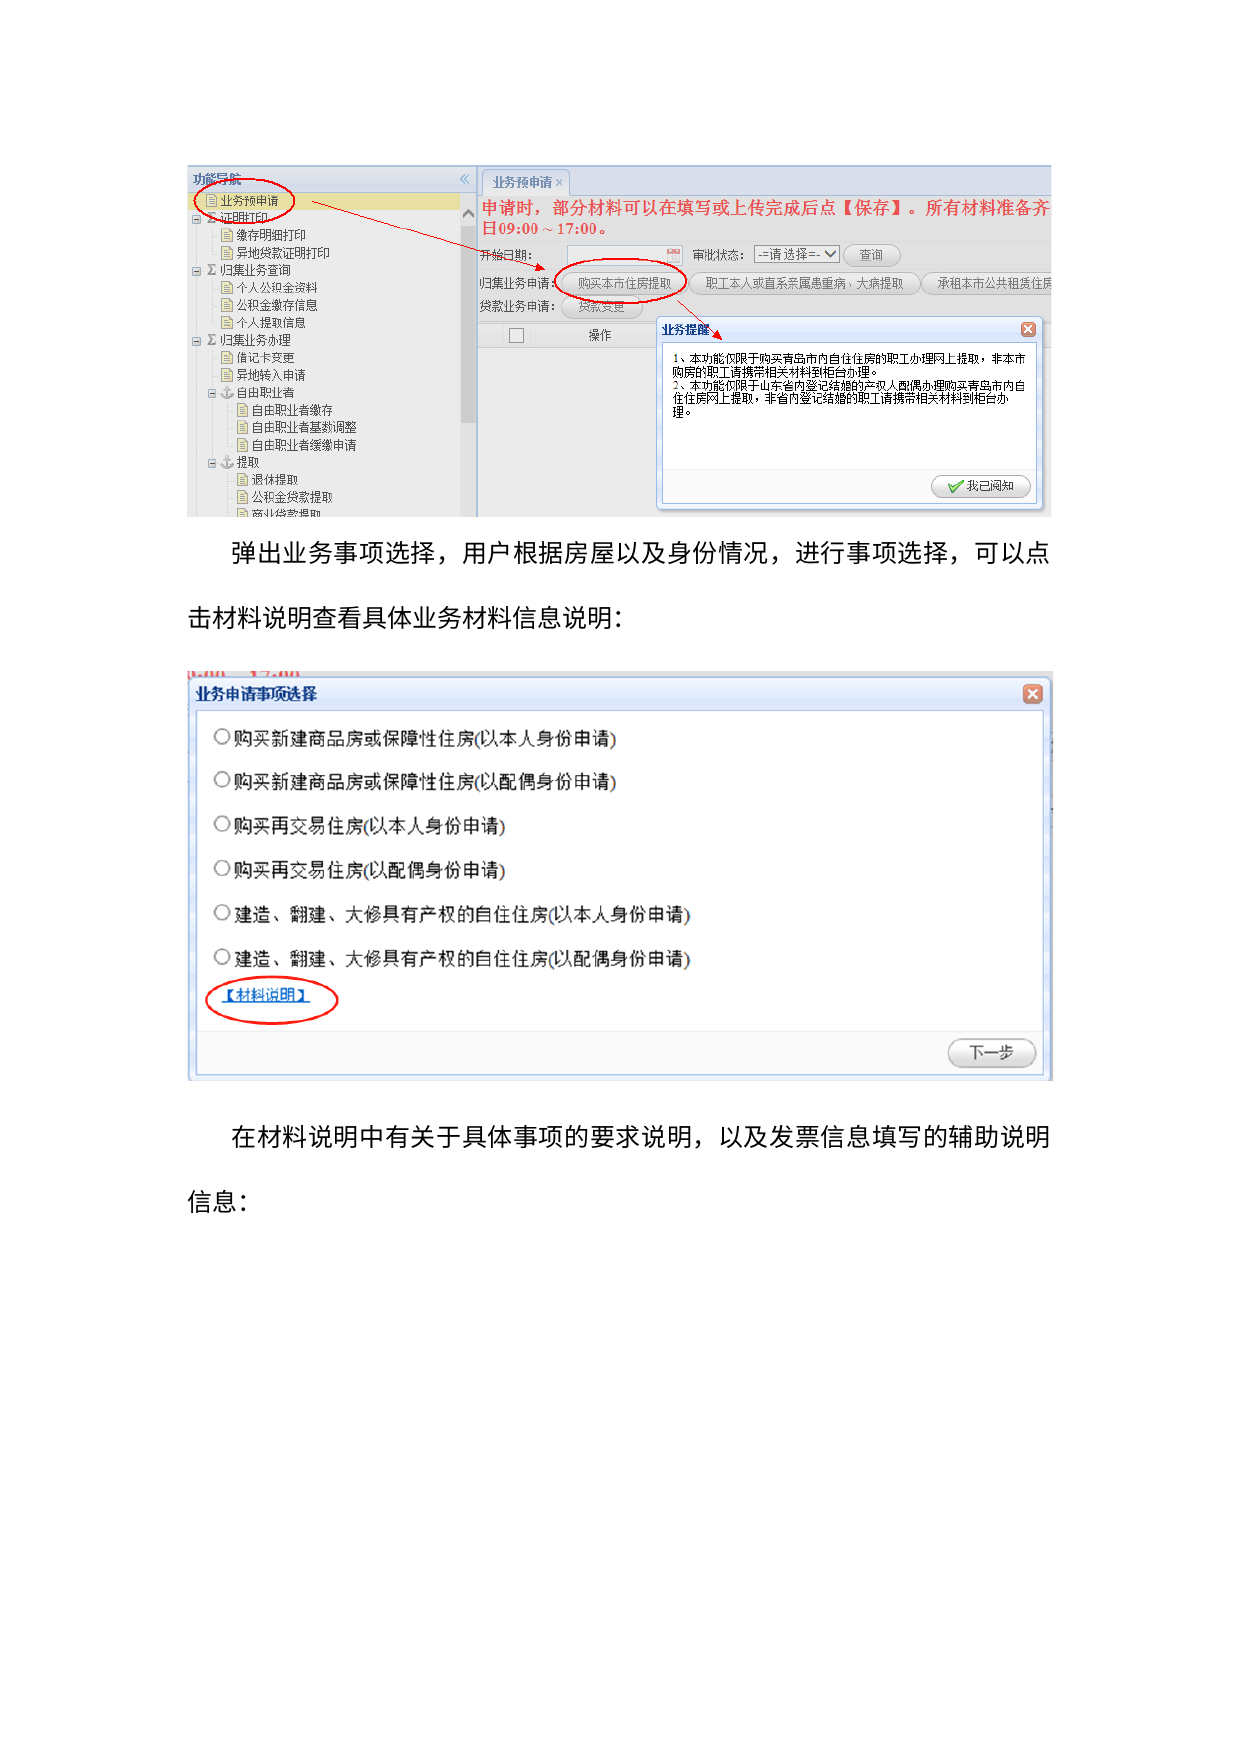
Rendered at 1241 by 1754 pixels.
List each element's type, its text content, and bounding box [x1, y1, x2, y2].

picture [187, 671, 1054, 1081]
text 弹出业务事项选择，用户根据房屋以及身份情况，进行事项选择，可以点击材料说明查看具体业务材料信息说明： [187, 519, 1053, 649]
text 在材料说明中有关于具体事项的要求说明，以及发票信息填写的辅助说明信息： [187, 1103, 1053, 1233]
picture [187, 165, 1052, 517]
